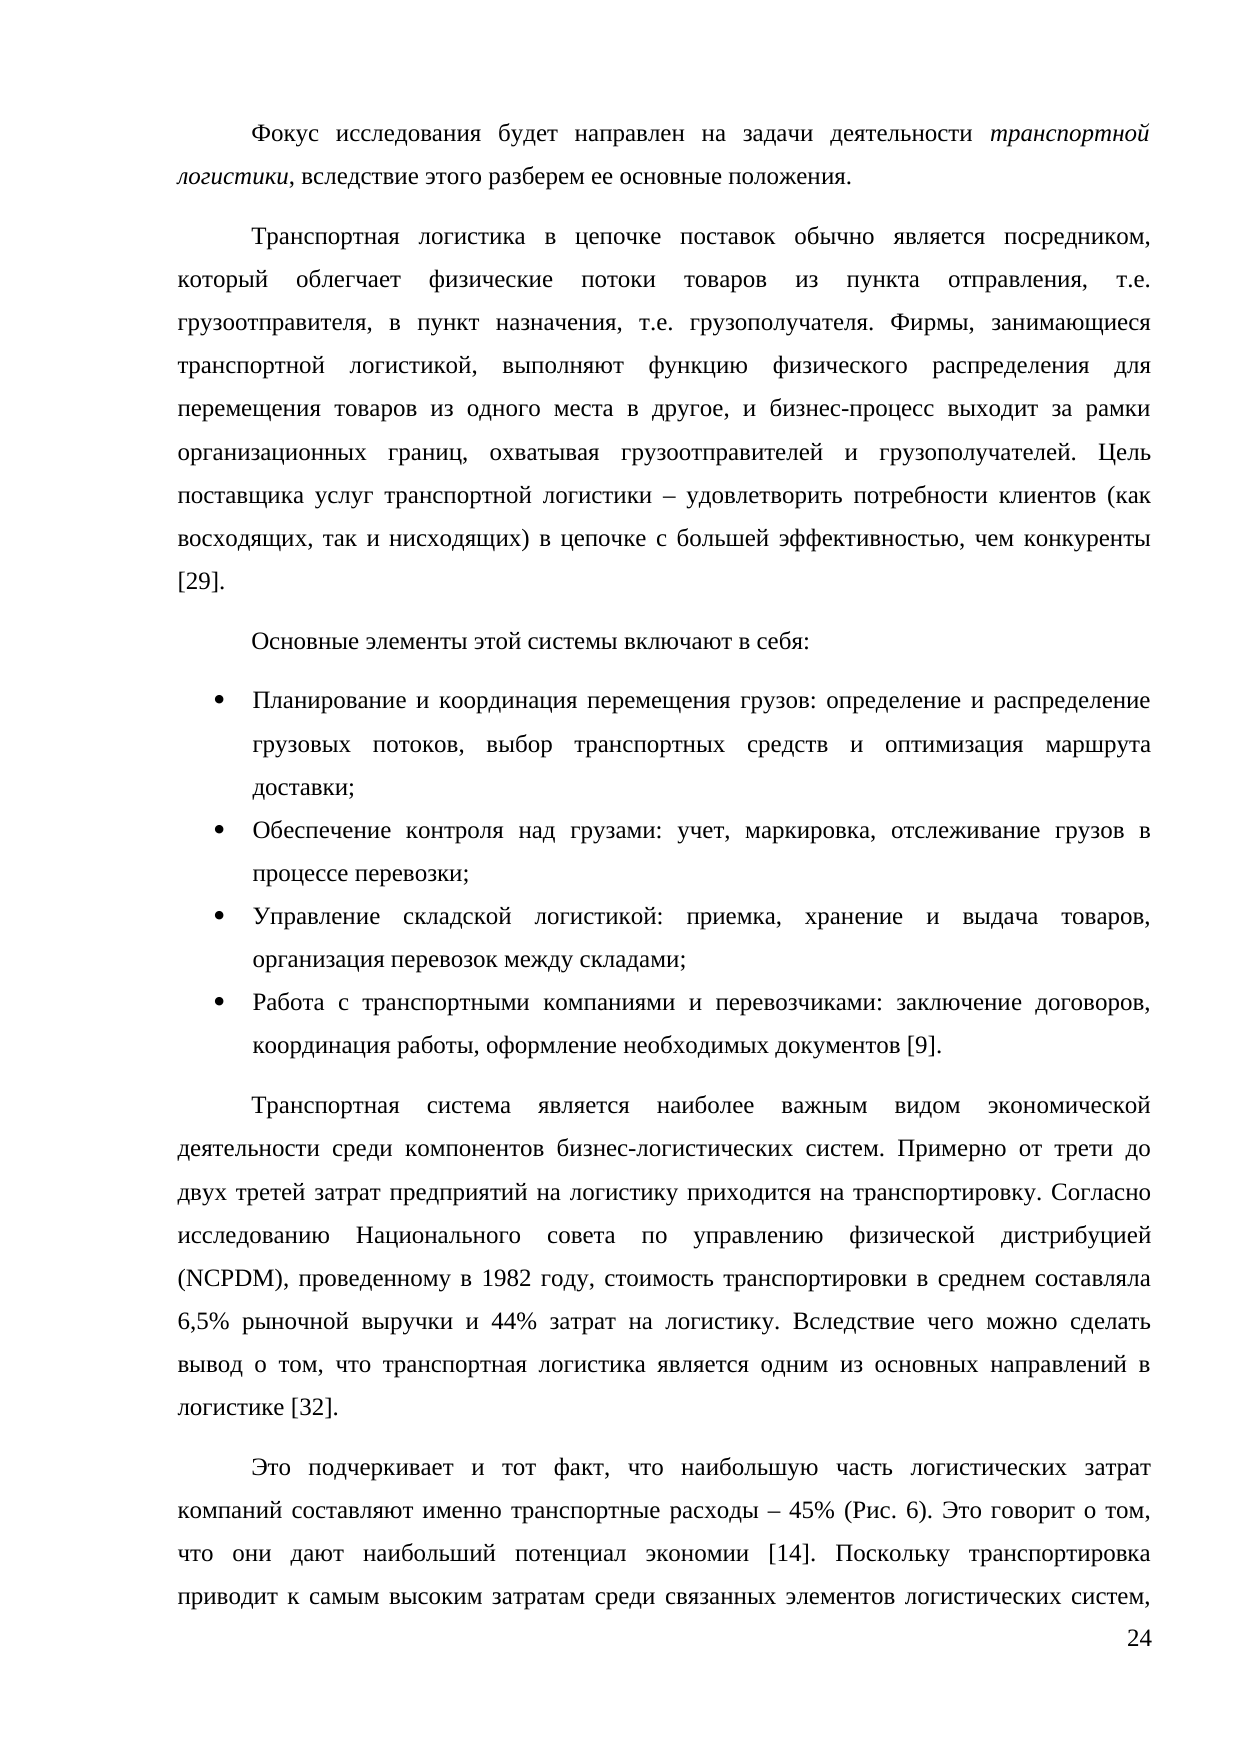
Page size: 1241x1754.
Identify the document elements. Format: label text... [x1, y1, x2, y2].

text Транспортная система является наиболее важным видом экономической деятельности среди компонентов бизнес-логистических систем. Примерно от трети до двух третей затрат предприятий на логистику приходится на транспортировку. Согласно исследованию Национального совета по управлению физической дистрибуцией (NCPDM), проведенному в 1982 году, стоимость транспортировки в среднем составляла 6,5% рыночной выручки и 44% затрат на логистику. Вследствие чего можно сделать вывод о том, что транспортная логистика является одним из основных направлений в логистике [32]. [177, 1090, 1152, 1421]
text Фокус исследования будет направлен на задачи деятельности транспортной логистики, вследствие этого разберем ее основные положения. [177, 118, 1152, 190]
list Управление складской логистикой: приемка, хранение и выдача товаров, организация перевозок между складами; [215, 901, 1152, 973]
list Планирование и координация перемещения грузов: определение и распределение грузовых потоков, выбор транспортных средств и оптимизация маршрута доставки; [215, 686, 1152, 801]
text Транспортная логистика в цепочке поставок обычно является посредником, который облегчает физические потоки товаров из пункта отправления, т.е. грузоотправителя, в пункт назначения, т.е. грузополучателя. Фирмы, занимающиеся транспортной логистикой, выполняют функцию физического распределения для перемещения товаров из одного места в другое, и бизнес-процесс выходит за рамки организационных границ, охватывая грузоотправителей и грузополучателей. Цель поставщика услуг транспортной логистики – удовлетворить потребности клиентов (как восходящих, так и нисходящих) в цепочке с большей эффективностью, чем конкуренты [29]. [177, 221, 1152, 595]
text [177, 1452, 1152, 1610]
text Основные элементы этой системы включают в себя: [177, 626, 1152, 654]
list Работа с транспортными компаниями и перевозчиками: заключение договоров, координация работы, оформление необходимых документов [9]. [215, 987, 1152, 1059]
list Обеспечение контроля над грузами: учет, маркировка, отслеживание грузов в процессе перевозки; [215, 815, 1152, 887]
